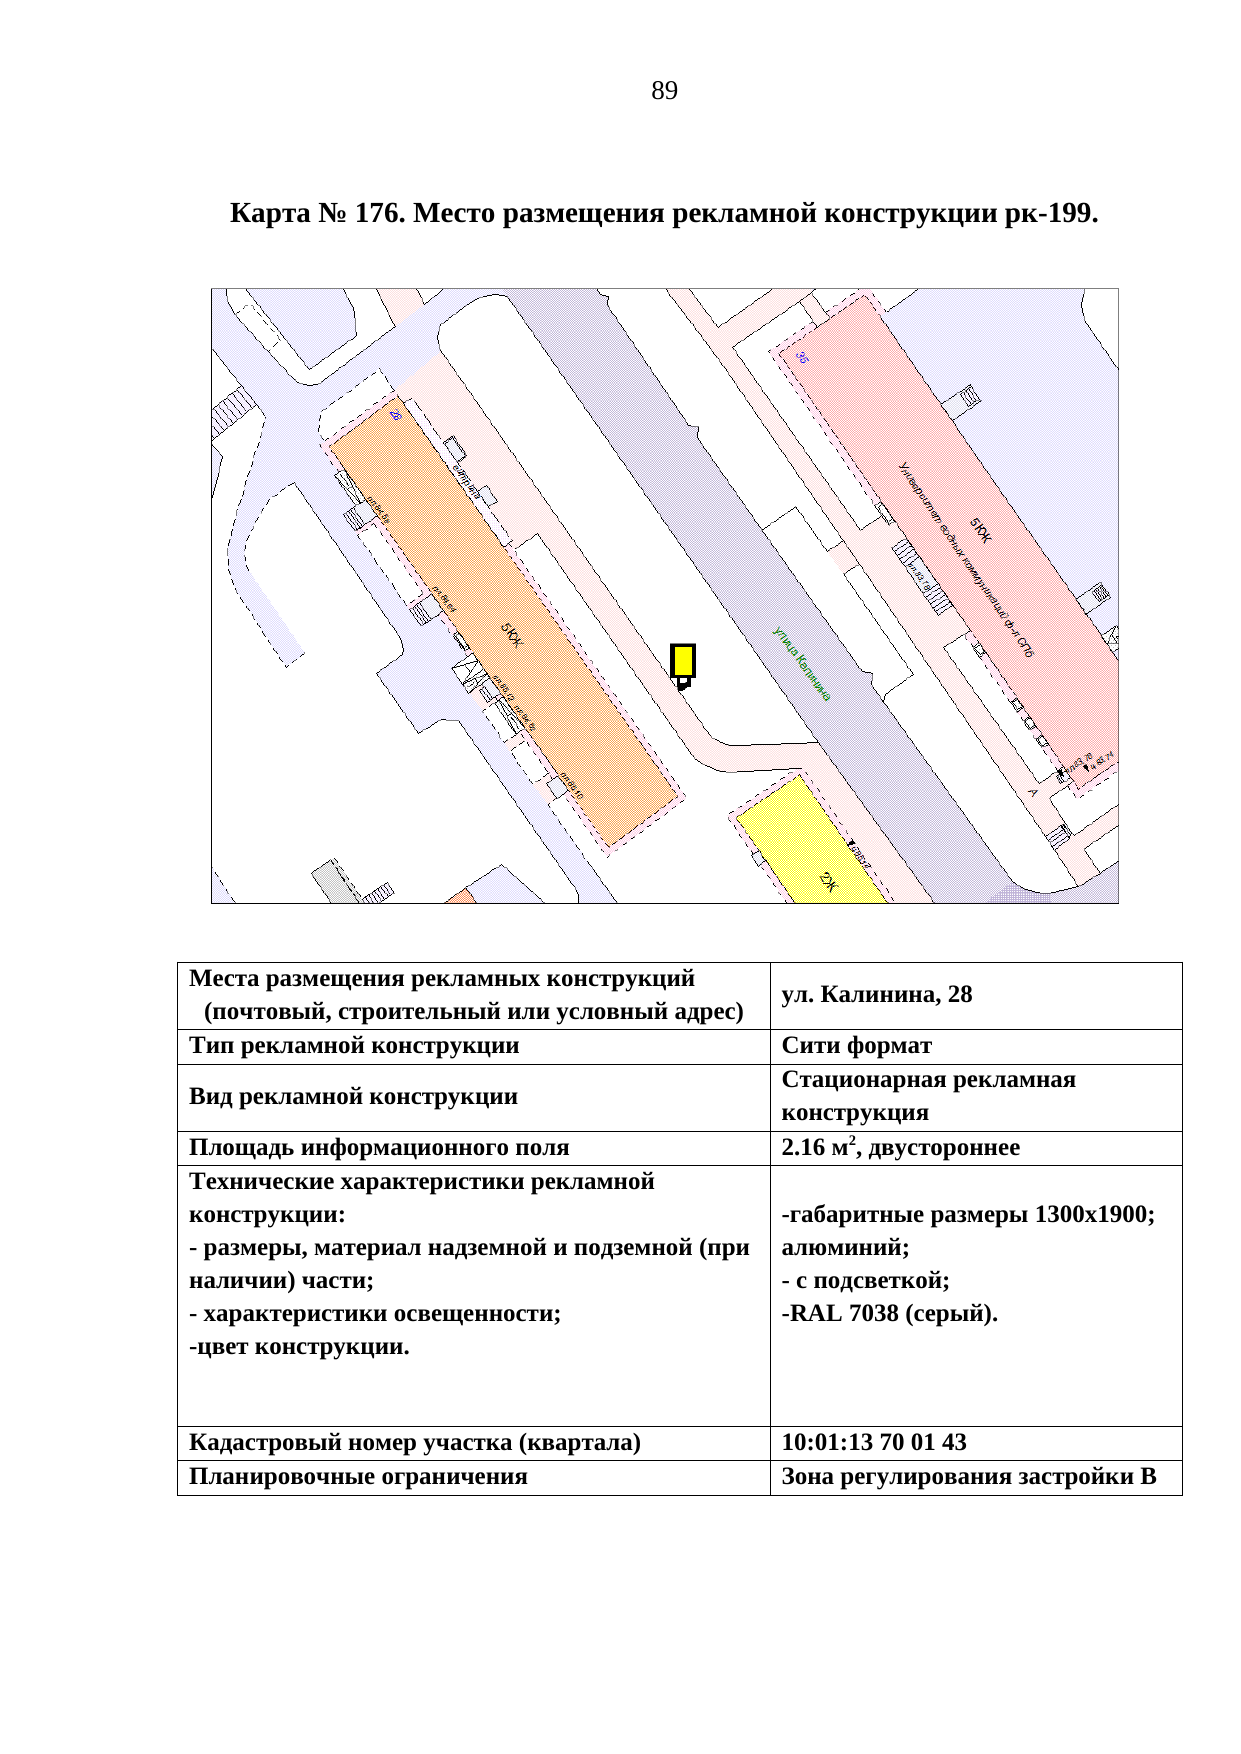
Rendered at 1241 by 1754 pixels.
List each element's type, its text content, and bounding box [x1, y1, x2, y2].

table_header Места размещения рекламных конструкций (почтовый, строительный или условный адрес) [178, 963, 770, 1029]
table_cell -габаритные размеры 1300х1900; алюминий; - с подсветкой; -RAL 7038 (серый). [771, 1166, 1182, 1426]
table_cell Площадь информационного поля [178, 1132, 770, 1165]
table_cell Стационарная рекламная конструкция [771, 1065, 1182, 1131]
text Карта № 176. Место размещения рекламной конструкции рк-199. [177, 196, 1152, 229]
table_cell Тип рекламной конструкции [178, 1030, 770, 1063]
picture [177, 255, 1152, 937]
table_header ул. Калинина, 28 [771, 963, 1182, 1029]
table_cell Сити формат [771, 1030, 1182, 1063]
table_cell 10:01:13 70 01 43 [771, 1427, 1182, 1460]
table_cell Зона регулирования застройки В [771, 1461, 1182, 1494]
table_cell Вид рекламной конструкции [178, 1065, 770, 1131]
table_cell Кадастровый номер участка (квартала) [178, 1427, 770, 1460]
table_cell Планировочные ограничения [178, 1461, 770, 1494]
table_cell Технические характеристики рекламной конструкции: - размеры, материал надземной и подземной (при наличии) части; - характеристики освещенности; -цвет конструкции. [178, 1166, 770, 1426]
table_cell , двустороннее [771, 1132, 1182, 1165]
